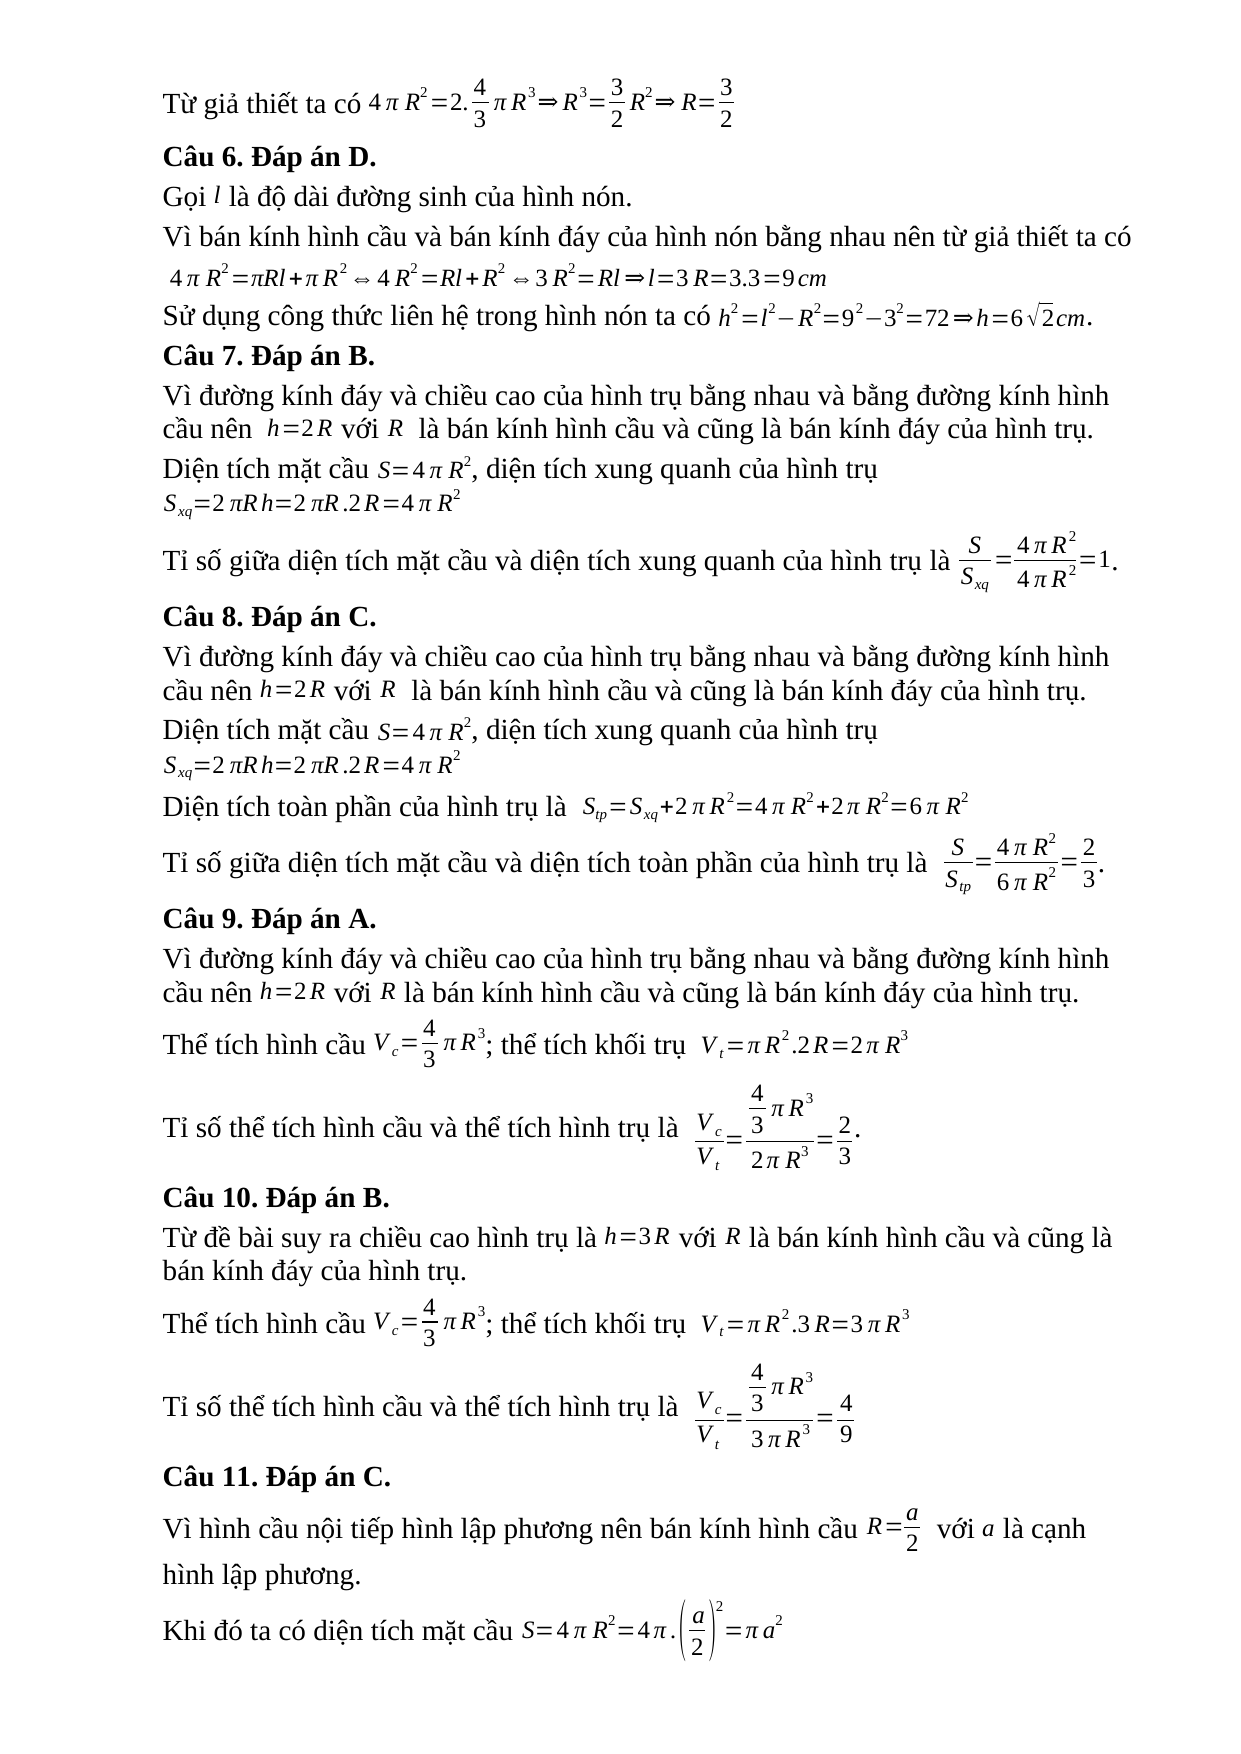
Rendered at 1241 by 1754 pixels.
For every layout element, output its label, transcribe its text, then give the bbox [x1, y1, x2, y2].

text Câu 8. Đáp án C. [162, 599, 1137, 633]
text Câu 11. Đáp án C. [162, 1459, 1137, 1492]
text Gọi là độ dài đường sinh của hình nón. [162, 179, 1137, 212]
text Câu 6. Đáp án D. [162, 139, 1137, 173]
text Vì đường kính đáy và chiều cao của hình trụ bằng nhau và bằng đường kính hình cầu nên với là bán kính hình cầu và cũng là bán kính đáy của hình trụ. [162, 941, 1137, 1008]
text Tỉ số thể tích hình cầu và thể tích hình trụ là [162, 1358, 1137, 1452]
text Từ đề bài suy ra chiều cao hình trụ là với là bán kính hình cầu và cũng là bán kính đáy của hình trụ. [162, 1220, 1137, 1287]
text Câu 7. Đáp án B. [162, 338, 1137, 372]
text Khi đó ta có diện tích mặt cầu [162, 1597, 1137, 1663]
text Diện tích mặt cầu , diện tích xung quanh của hình trụ [162, 451, 1137, 521]
text Câu 10. Đáp án B. [162, 1180, 1137, 1214]
text Từ giả thiết ta có [162, 74, 1137, 133]
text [162, 1498, 1137, 1591]
text Thể tích hình cầu ; thể tích khối trụ [162, 1293, 1137, 1352]
text Tỉ số giữa diện tích mặt cầu và diện tích xung quanh của hình trụ là . [162, 527, 1137, 593]
text Thể tích hình cầu ; thể tích khối trụ [162, 1015, 1137, 1074]
text Sử dụng công thức liên hệ trong hình nón ta có . [162, 298, 1137, 332]
text Diện tích mặt cầu , diện tích xung quanh của hình trụ [162, 712, 1137, 782]
text Vì bán kính hình cầu và bán kính đáy của hình nón bằng nhau nên từ giả thiết ta có [162, 219, 1137, 252]
text Vì đường kính đáy và chiều cao của hình trụ bằng nhau và bằng đường kính hình cầu nên với là bán kính hình cầu và cũng là bán kính đáy của hình trụ. [162, 378, 1137, 445]
text Tỉ số giữa diện tích mặt cầu và diện tích toàn phần của hình trụ là . [162, 829, 1137, 895]
text Diện tích toàn phần của hình trụ là [162, 788, 1137, 823]
text Vì đường kính đáy và chiều cao của hình trụ bằng nhau và bằng đường kính hình cầu nên với là bán kính hình cầu và cũng là bán kính đáy của hình trụ. [162, 639, 1137, 706]
text Tỉ số thể tích hình cầu và thể tích hình trụ là . [162, 1080, 1137, 1174]
text Câu 9. Đáp án A. [162, 902, 1137, 935]
